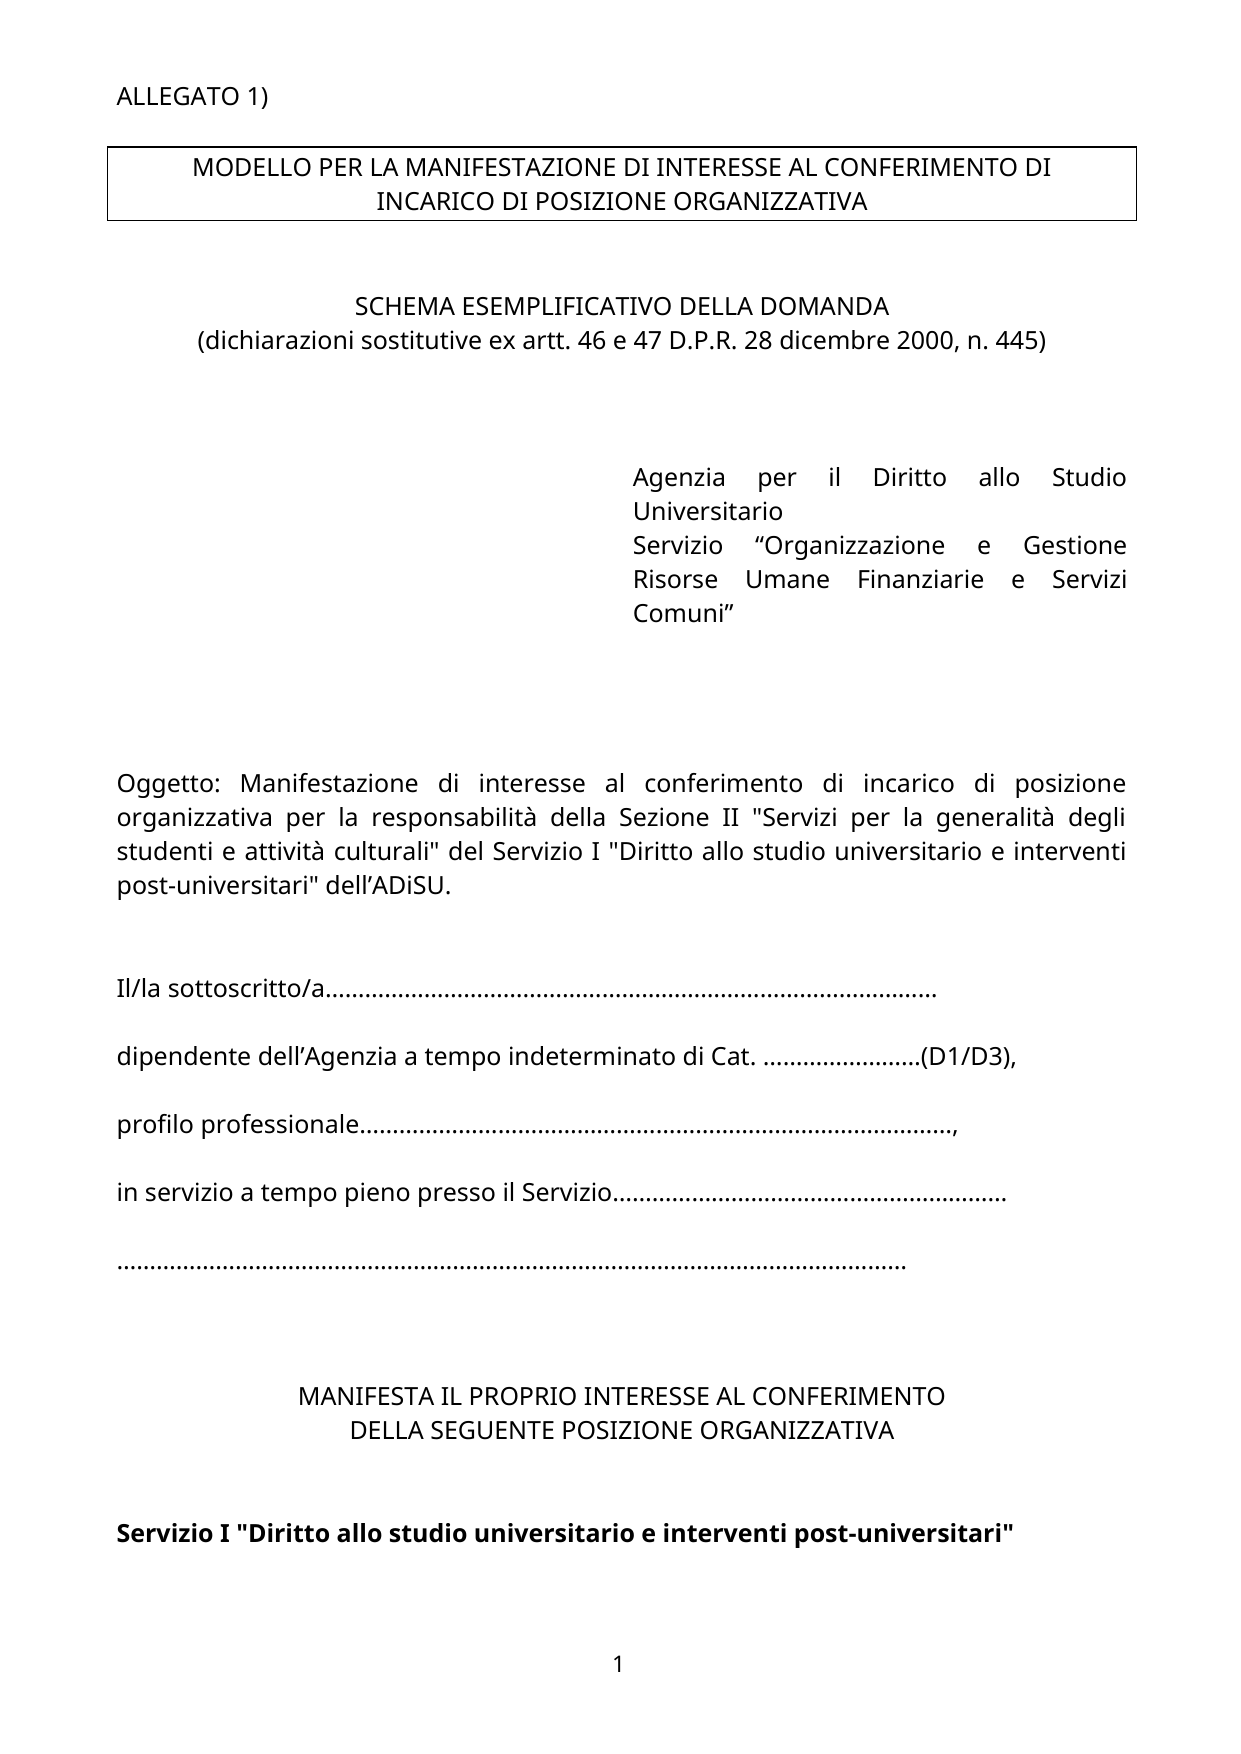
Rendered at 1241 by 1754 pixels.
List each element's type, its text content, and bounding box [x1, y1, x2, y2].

text MANIFESTA IL PROPRIO INTERESSE AL CONFERIMENTO DELLA SEGUENTE POSIZIONE ORGANIZZATIVA [116, 1379, 1128, 1447]
text ALLEGATO 1) [116, 78, 1128, 112]
text INCARICO DI POSIZIONE ORGANIZZATIVA [108, 181, 1136, 220]
text Il/la sottoscritto/a………………………………………………………………………………… [116, 970, 1128, 1004]
text SCHEMA ESEMPLIFICATIVO DELLA DOMANDA [116, 289, 1128, 323]
text profilo professionale………………………………………………………………………………, [116, 1106, 1128, 1141]
text Oggetto: Manifestazione di interesse al conferimento di incarico di posizione organizzativa per la responsabilità della Sezione II "Servizi per la generalità degli studenti e attività culturali" del Servizio I "Diritto allo studio universitario e interventi post-universitari" dell’ADiSU. [116, 766, 1128, 902]
text (dichiarazioni sostitutive ex artt. 46 e 47 D.P.R. 28 dicembre 2000, n. 445) [116, 323, 1128, 357]
text dipendente dell’Agenzia a tempo indeterminato di Cat. ……………………(D1/D3), [116, 1038, 1128, 1072]
text Servizio “Organizzazione e Gestione Risorse Umane Finanziarie e Servizi Comuni” [633, 527, 1128, 629]
text in servizio a tempo pieno presso il Servizio…………………………………………………… [116, 1174, 1128, 1209]
text ………………………………………………………………………………………………………… [116, 1243, 1128, 1277]
text Agenzia per il Diritto allo Studio Universitario [633, 459, 1128, 527]
text MODELLO PER LA MANIFESTAZIONE DI INTERESSE AL CONFERIMENTO DI [108, 148, 1136, 181]
text Servizio I "Diritto allo studio universitario e interventi post-universitari" [116, 1515, 1128, 1549]
